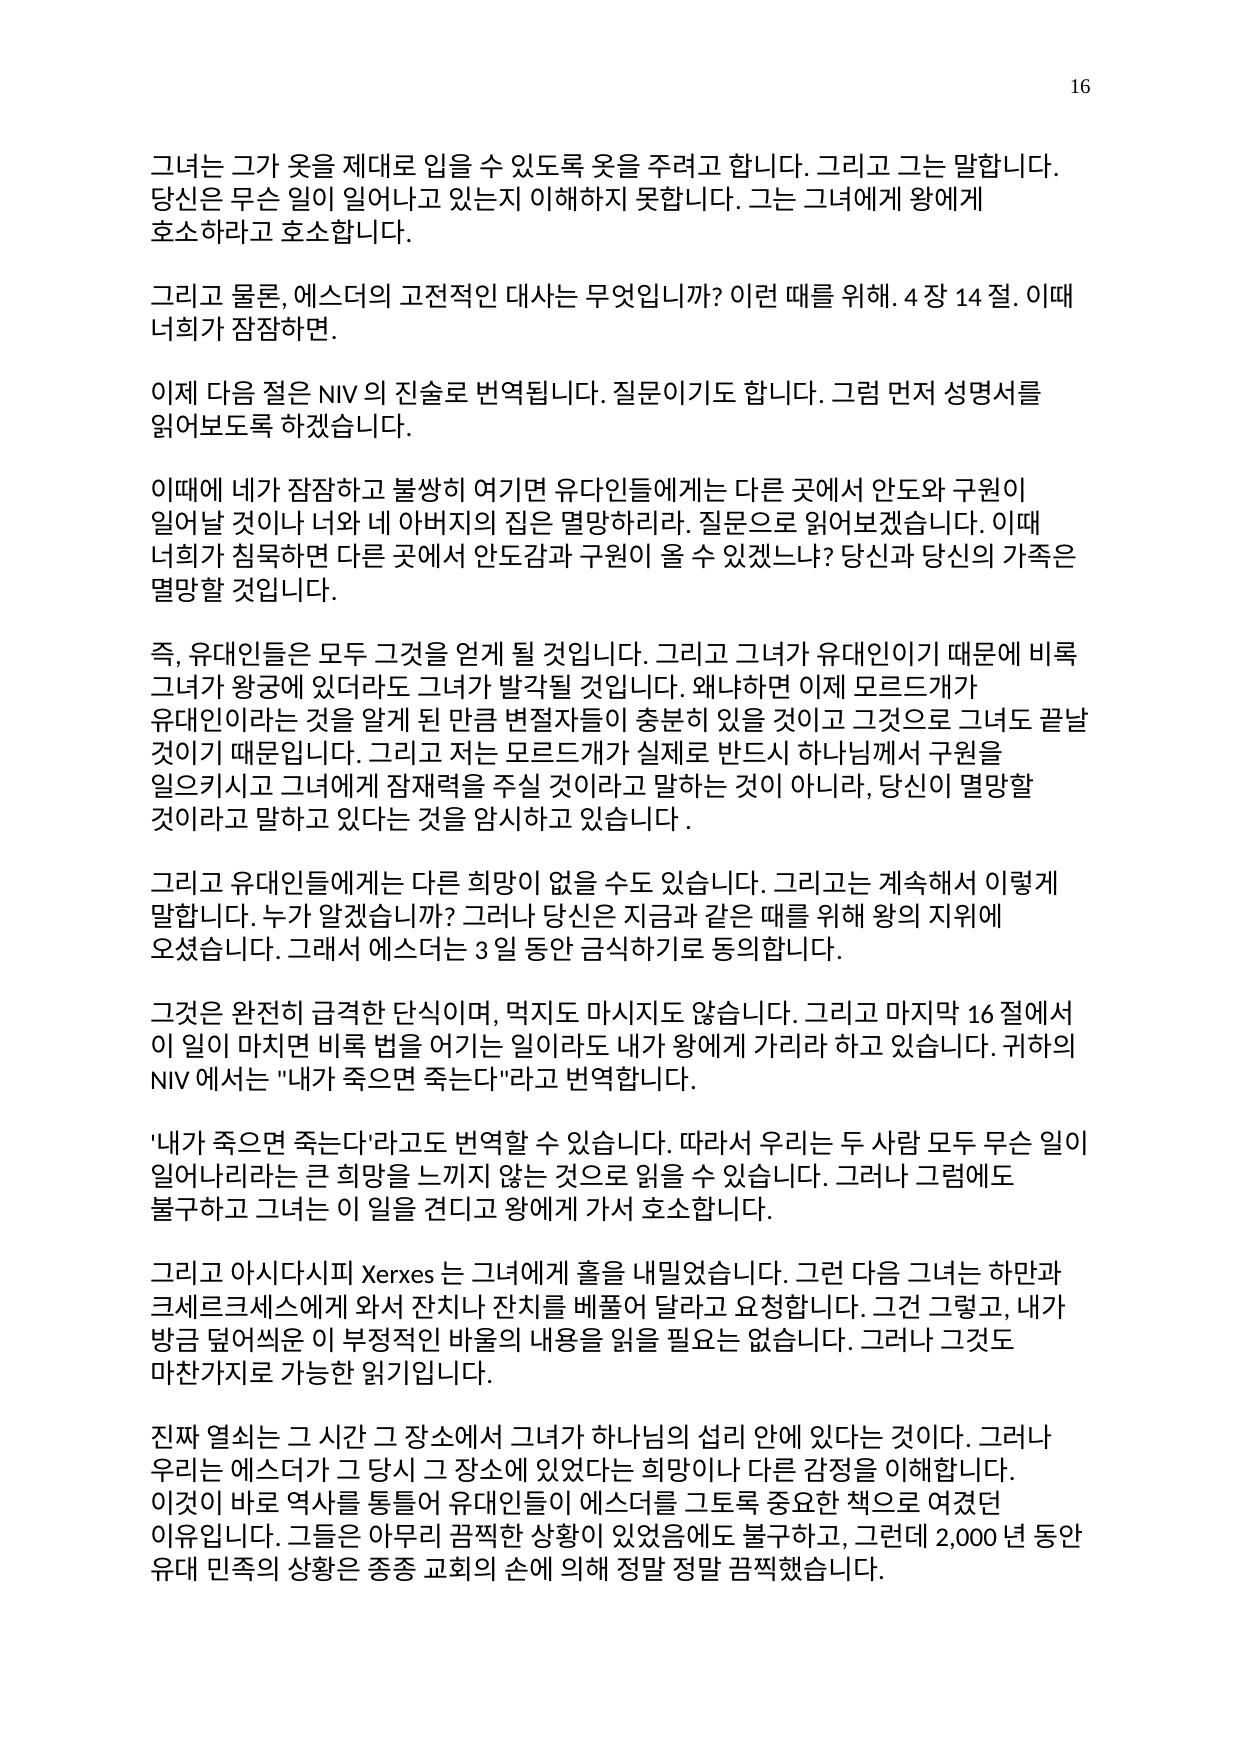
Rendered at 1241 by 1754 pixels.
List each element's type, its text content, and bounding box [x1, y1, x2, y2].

text 즉, 유대인들은 모두 그것을 얻게 될 것입니다. 그리고 그녀가 유대인이기 때문에 비록 그녀가 왕궁에 있더라도 그녀가 발각될 것입니다. 왜냐하면 이제 모르드개가 유대인이라는 것을 알게 된 만큼 변절자들이 충분히 있을 것이고 그것으로 그녀도 끝날 것이기 때문입니다. 그리고 저는 모르드개가 실제로 반드시 하나님께서 구원을 일으키시고 그녀에게 잠재력을 주실 것이라고 말하는 것이 아니라, 당신이 멸망할 것이라고 말하고 있다는 것을 암시하고 있습니다 . [150, 638, 1090, 836]
text 이때에 네가 잠잠하고 불쌍히 여기면 유다인들에게는 다른 곳에서 안도와 구원이 일어날 것이나 너와 네 아버지의 집은 멸망하리라. 질문으로 읽어보겠습니다. 이때 너희가 침묵하면 다른 곳에서 안도감과 구원이 올 수 있겠느냐? 당신과 당신의 가족은 멸망할 것입니다. [150, 474, 1090, 607]
text 그것은 완전히 급격한 단식이며, 먹지도 마시지도 않습니다. 그리고 마지막 16절에서 이 일이 마치면 비록 법을 어기는 일이라도 내가 왕에게 가리라 하고 있습니다. 귀하의 NIV에서는 "내가 죽으면 죽는다"라고 번역합니다. [150, 997, 1090, 1096]
text 그리고 아시다시피 Xerxes는 그녀에게 홀을 내밀었습니다. 그런 다음 그녀는 하만과 크세르크세스에게 와서 잔치나 잔치를 베풀어 달라고 요청합니다. 그건 그렇고, 내가 방금 덮어씌운 이 부정적인 바울의 내용을 읽을 필요는 없습니다. 그러나 그것도 마찬가지로 가능한 읽기입니다. [150, 1258, 1090, 1390]
text 그녀는 그가 옷을 제대로 입을 수 있도록 옷을 주려고 합니다. 그리고 그는 말합니다. 당신은 무슨 일이 일어나고 있는지 이해하지 못합니다. 그는 그녀에게 왕에게 호소하라고 호소합니다. [150, 150, 1090, 249]
text 이제 다음 절은 NIV의 진술로 번역됩니다. 질문이기도 합니다. 그럼 먼저 성명서를 읽어보도록 하겠습니다. [150, 377, 1090, 443]
text '내가 죽으면 죽는다'라고도 번역할 수 있습니다. 따라서 우리는 두 사람 모두 무슨 일이 일어나리라는 큰 희망을 느끼지 않는 것으로 읽을 수 있습니다. 그러나 그럼에도 불구하고 그녀는 이 일을 견디고 왕에게 가서 호소합니다. [150, 1127, 1090, 1227]
text 그리고 물론, 에스더의 고전적인 대사는 무엇입니까? 이런 때를 위해. 4장 14절. 이때 너희가 잠잠하면. [150, 280, 1090, 346]
text 그리고 유대인들에게는 다른 희망이 없을 수도 있습니다. 그리고는 계속해서 이렇게 말합니다. 누가 알겠습니까? 그러나 당신은 지금과 같은 때를 위해 왕의 지위에 오셨습니다. 그래서 에스더는 3일 동안 금식하기로 동의합니다. [150, 867, 1090, 966]
text 진짜 열쇠는 그 시간 그 장소에서 그녀가 하나님의 섭리 안에 있다는 것이다. 그러나 우리는 에스더가 그 당시 그 장소에 있었다는 희망이나 다른 감정을 이해합니다. 이것이 바로 역사를 통틀어 유대인들이 에스더를 그토록 중요한 책으로 여겼던 이유입니다. 그들은 아무리 끔찍한 상황이 있었음에도 불구하고, 그런데 2,000년 동안 유대 민족의 상황은 종종 교회의 손에 의해 정말 정말 끔찍했습니다. [150, 1421, 1090, 1586]
